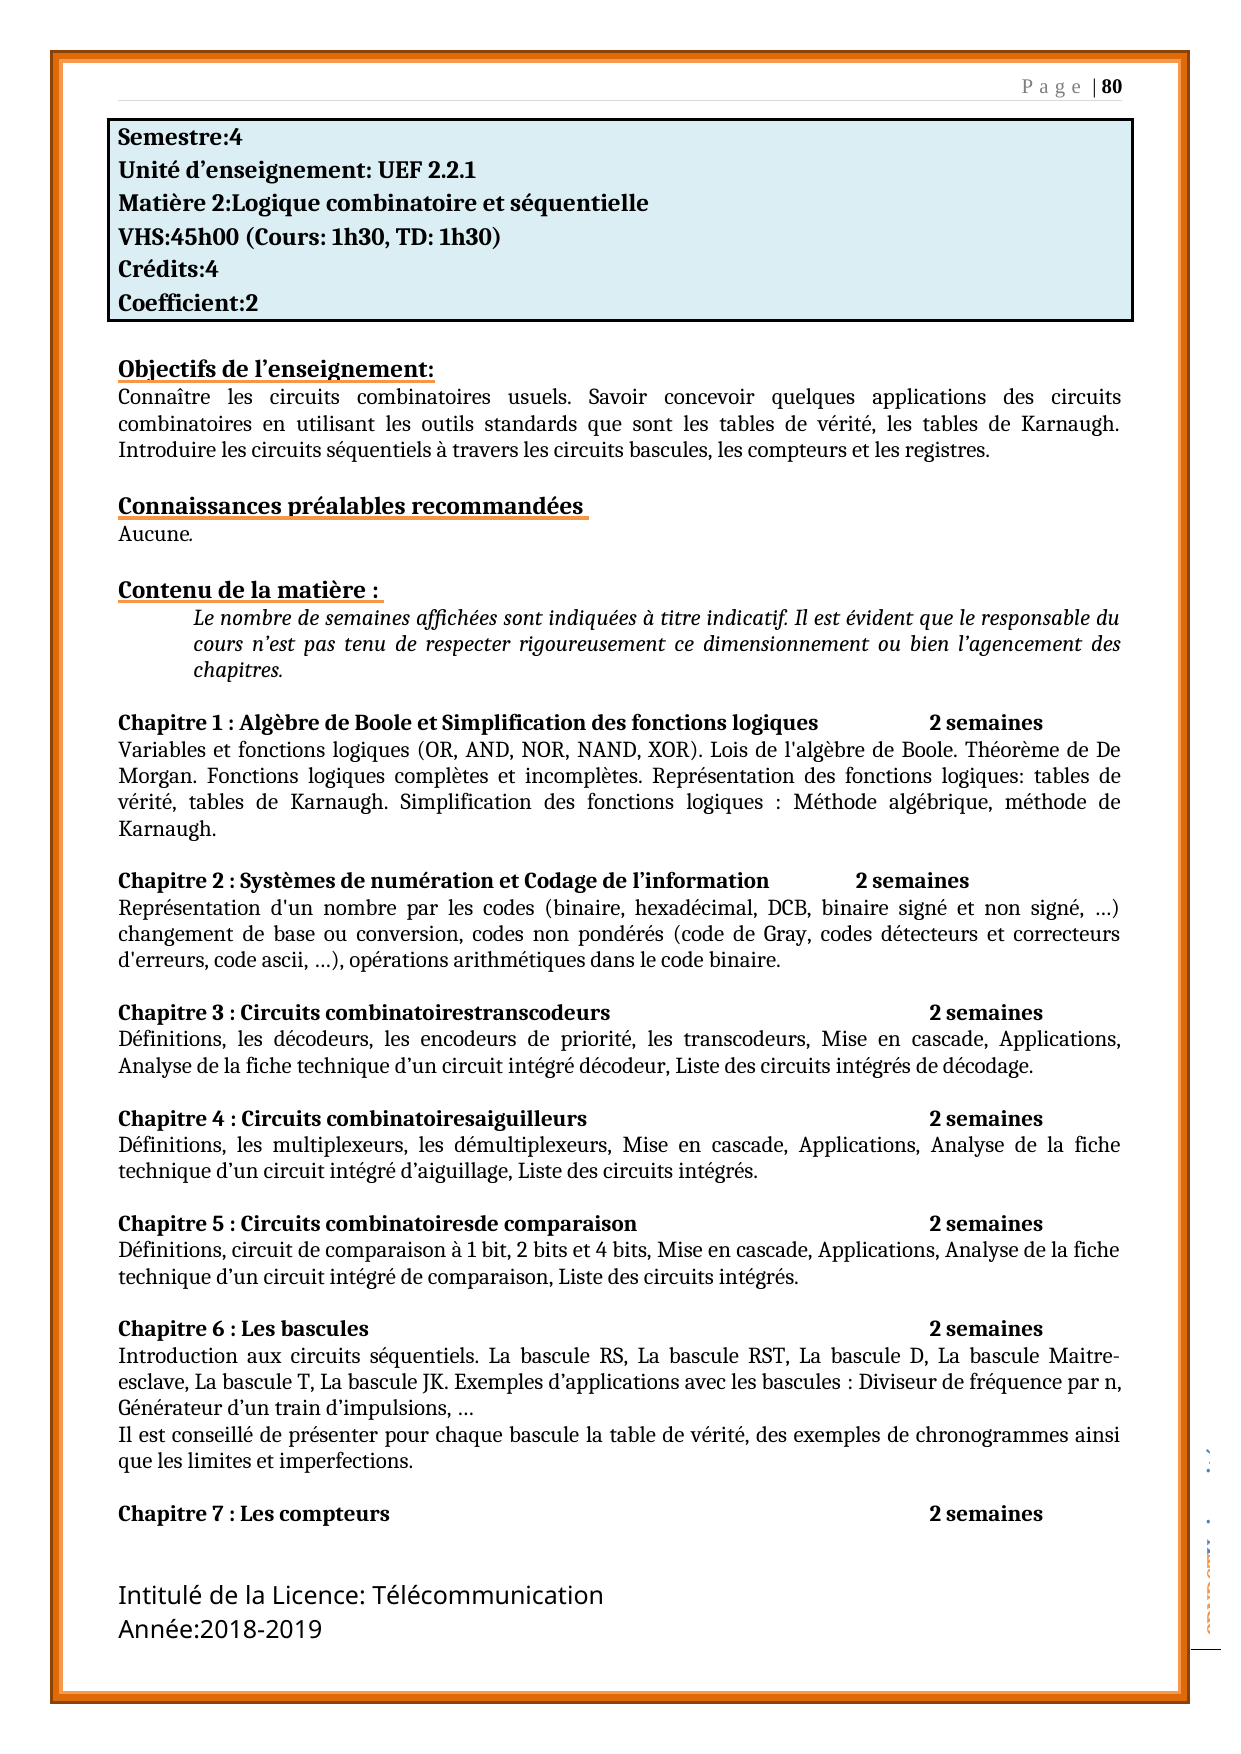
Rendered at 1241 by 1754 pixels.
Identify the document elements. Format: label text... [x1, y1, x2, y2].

text Connaître les circuits combinatoires usuels. Savoir concevoir quelques applications des circuits combinatoires en utilisant les outils standards que sont les tables de vérité, les tables de Karnaugh. Introduire les circuits séquentiels à travers les circuits bascules, les compteurs et les registres. [118, 384, 1122, 463]
text Définitions, les multiplexeurs, les démultiplexeurs, Mise en cascade, Applications, Analyse de la fiche technique d’un circuit intégré d’aiguillage, Liste des circuits intégrés. [118, 1132, 1122, 1184]
text Le nombre de semaines affichées sont indiquées à titre indicatif. Il est évident que le responsable du cours n’est pas tenu de respecter rigoureusement ce dimensionnement ou bien l’agencement des chapitres. [193, 604, 1122, 684]
text Unité d’enseignement: UEF 2.2.1 [110, 151, 1131, 184]
text Il est conseillé de présenter pour chaque bascule la table de vérité, des exemples de chronogrammes ainsi que les limites et imperfections. [118, 1422, 1122, 1474]
text Représentation d'un nombre par les codes (binaire, hexadécimal, DCB, binaire signé et non signé, …) changement de base ou conversion, codes non pondérés (code de Gray, codes détecteurs et correcteurs d'erreurs, code ascii, …), opérations arithmétiques dans le code binaire. [118, 894, 1122, 973]
text Objectifs de l’enseignement: [118, 355, 1122, 384]
text Chapitre 2 : Systèmes de numération et Codage de l’information 2 semaines [118, 868, 1122, 894]
text Introduction aux circuits séquentiels. La bascule RS, La bascule RST, La bascule D, La bascule Maitre-esclave, La bascule T, La bascule JK. Exemples d’applications avec les bascules : Diviseur de fréquence par n, Générateur d’un train d’impulsions, … [118, 1342, 1122, 1422]
text Contenu de la matière : [118, 576, 1122, 604]
text Chapitre 6 : Les bascules 2 semaines [118, 1316, 1122, 1342]
text Chapitre 3 : Circuits combinatoirestranscodeurs 2 semaines [118, 1000, 1122, 1026]
text Chapitre 4 : Circuits combinatoiresaiguilleurs 2 semaines [118, 1105, 1122, 1132]
text Définitions, les décodeurs, les encodeurs de priorité, les transcodeurs, Mise en cascade, Applications, Analyse de la fiche technique d’un circuit intégré décodeur, Liste des circuits intégrés de décodage. [118, 1026, 1122, 1079]
text Variables et fonctions logiques (OR, AND, NOR, NAND, XOR). Lois de l'algèbre de Boole. Théorème de De Morgan. Fonctions logiques complètes et incomplètes. Représentation des fonctions logiques: tables de vérité, tables de Karnaugh. Simplification des fonctions logiques : Méthode algébrique, méthode de Karnaugh. [118, 736, 1122, 842]
text Crédits:4 [110, 250, 1131, 283]
text Coefficient:2 [110, 283, 1131, 319]
text Semestre:4 [110, 121, 1131, 151]
text Aucune. [118, 521, 1122, 547]
text Matière 2:Logique combinatoire et séquentielle [110, 184, 1131, 217]
text Chapitre 7 : Les compteurs 2 semaines [118, 1501, 1122, 1527]
text Connaissances préalables recommandées [118, 492, 1122, 521]
text VHS:45h00 (Cours: 1h30, TD: 1h30) [110, 217, 1131, 250]
text Chapitre 1 : Algèbre de Boole et Simplification des fonctions logiques 2 semaines [118, 710, 1122, 736]
text Chapitre 5 : Circuits combinatoiresde comparaison 2 semaines [118, 1211, 1122, 1237]
text Définitions, circuit de comparaison à 1 bit, 2 bits et 4 bits, Mise en cascade, Applications, Analyse de la fiche technique d’un circuit intégré de comparaison, Liste des circuits intégrés. [118, 1237, 1122, 1290]
